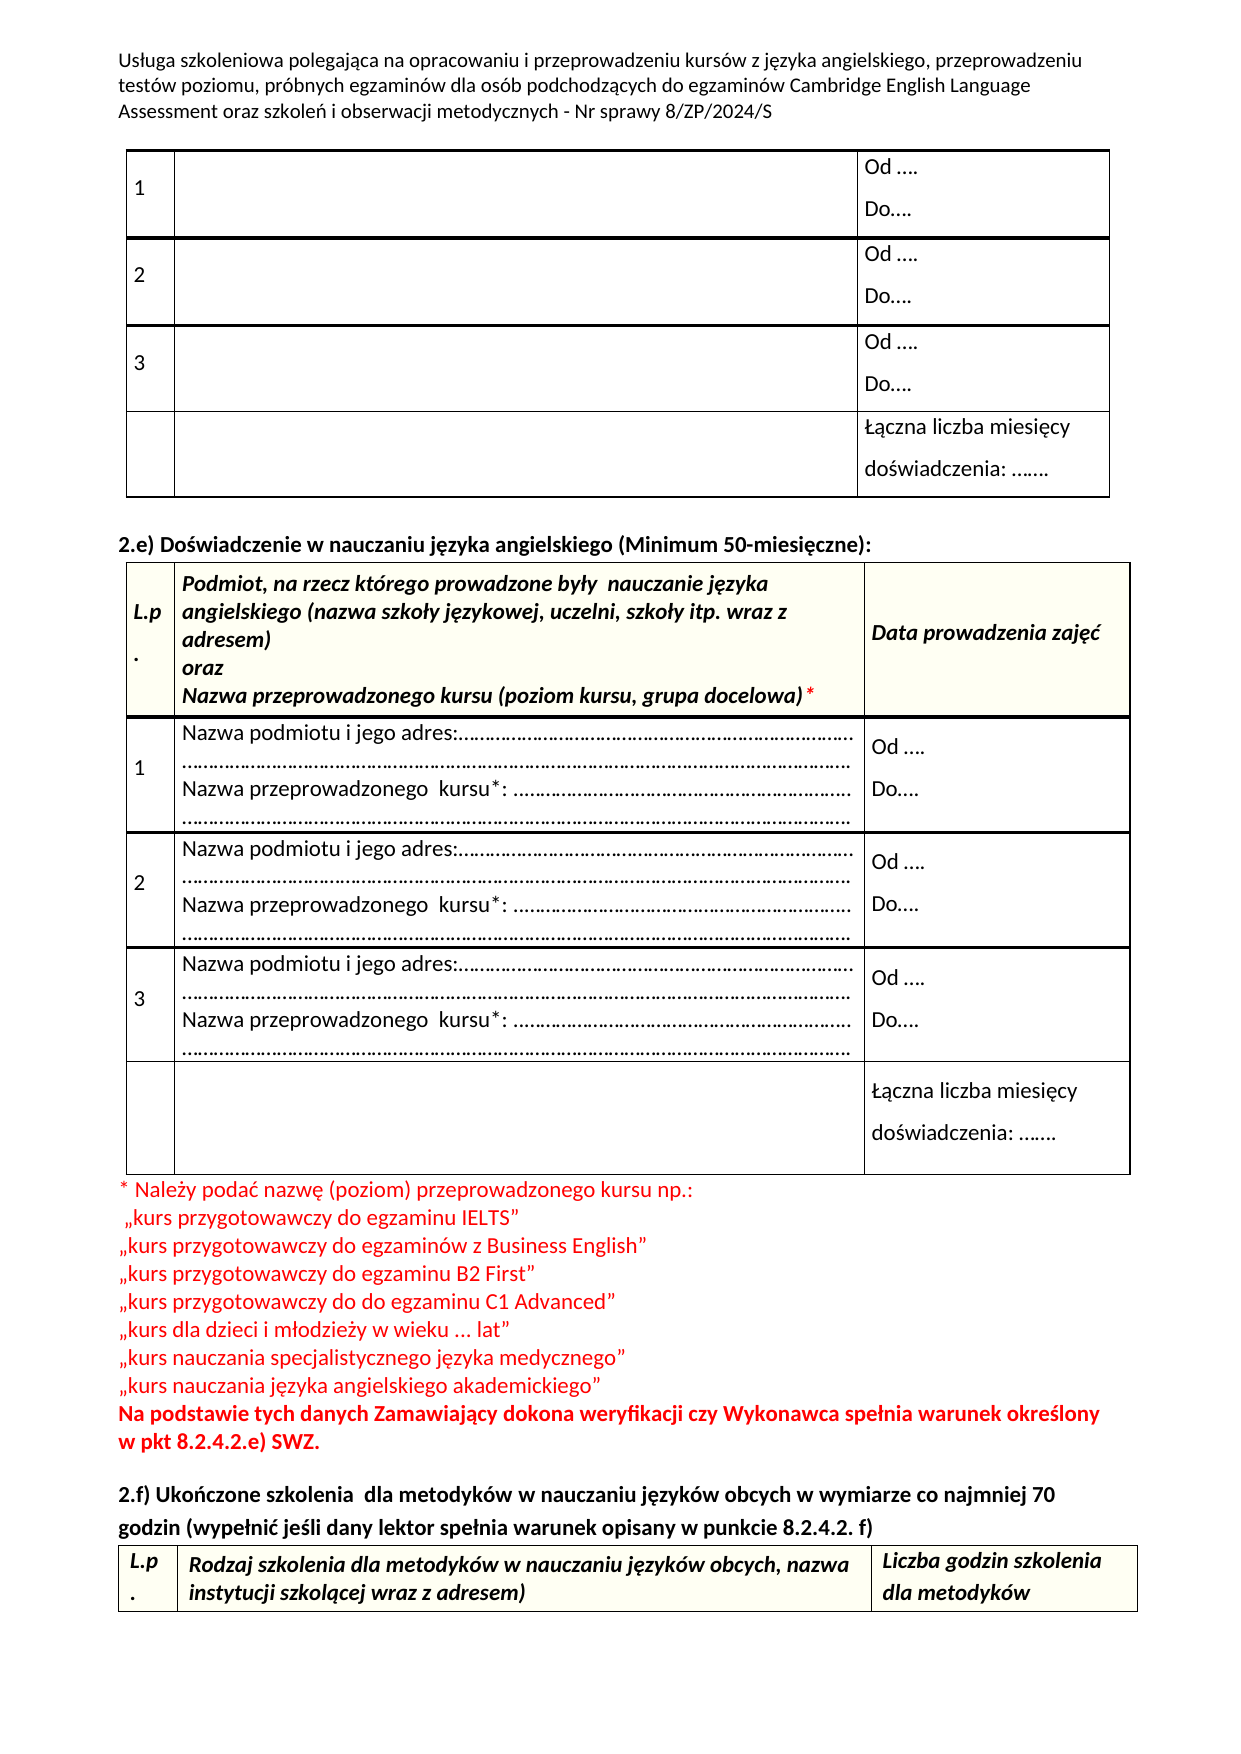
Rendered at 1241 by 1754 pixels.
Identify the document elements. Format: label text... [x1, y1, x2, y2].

table_cell 2 [127, 834, 174, 946]
table_cell [175, 152, 857, 236]
table_cell [175, 240, 857, 324]
text „kurs przygotowawczy do do egzaminu C1 Advanced” [118, 1287, 1120, 1315]
table_header Podmiot, na rzecz którego prowadzone były nauczanie języka angielskiego (nazwa szkoły językowej, uczelni, szkoły itp. wraz z adresem) oraz Nazwa przeprowadzonego kursu (poziom kursu, grupa docelowa)* [175, 563, 864, 715]
table_cell 2 [127, 240, 174, 324]
text „kurs nauczania specjalistycznego języka medycznego” [118, 1343, 1120, 1371]
table_cell Nazwa podmiotu i jego adres:………………………………………………………………… ………………………………………………………………………………………………………………. Nazwa przeprowadzonego kursu*: ..…………………………………………………….. ………………………………………………………………………………………………………………. [175, 834, 864, 946]
text „kurs przygotowawczy do egzaminów z Business English” [118, 1231, 1120, 1259]
table_header Data prowadzenia zajęć [865, 563, 1129, 715]
table_cell [175, 1062, 864, 1174]
table_cell 3 [127, 949, 174, 1061]
table_cell 1 [127, 719, 174, 831]
table_cell Od …. Do…. [865, 719, 1129, 831]
text „kurs nauczania języka angielskiego akademickiego” [118, 1371, 1120, 1399]
table_header Liczba godzin szkolenia dla metodyków [872, 1546, 1137, 1611]
table_cell Nazwa podmiotu i jego adres:………………………………………………………………… ………………………………………………………………………………………………………………. Nazwa przeprowadzonego kursu*: ..…………………………………………………….. ………………………………………………………………………………………………………………. [175, 949, 864, 1061]
text „kurs dla dzieci i młodzieży w wieku ... lat” [118, 1315, 1120, 1343]
table_cell Od …. Do…. [865, 834, 1129, 946]
text * Należy podać nazwę (poziom) przeprowadzonego kursu np.: [118, 1175, 1120, 1203]
text 2.f) Ukończone szkolenia dla metodyków w nauczaniu języków obcych w wymiarze co najmniej 70 godzin (wypełnić jeśli dany lektor spełnia warunek opisany w punkcie 8.2.4.2. f) [118, 1481, 1120, 1541]
table_cell [175, 412, 857, 496]
table_cell Od …. Do…. [858, 240, 1109, 324]
table_header L.p. [127, 563, 174, 715]
text „kurs przygotowawczy do egzaminu IELTS” [118, 1203, 1120, 1231]
text „kurs przygotowawczy do egzaminu B2 First” [118, 1259, 1120, 1287]
text 2.e) Doświadczenie w nauczaniu języka angielskiego (Minimum 50-miesięczne): [118, 530, 1120, 558]
table_cell Łączna liczba miesięcy doświadczenia: ……. [858, 412, 1109, 496]
table_cell [175, 327, 857, 411]
table_cell Od …. Do…. [858, 152, 1109, 236]
text Na podstawie tych danych Zamawiający dokona weryfikacji czy Wykonawca spełnia warunek określony w pkt 8.2.4.2.e) SWZ. [118, 1399, 1120, 1455]
table_cell Od …. Do…. [865, 949, 1129, 1061]
table_cell 3 [127, 327, 174, 411]
table_cell 1 [127, 152, 174, 236]
table_cell Od …. Do…. [858, 327, 1109, 411]
table_cell [127, 1062, 174, 1174]
table_cell Łączna liczba miesięcy doświadczenia: ……. [865, 1062, 1129, 1174]
table_cell Nazwa podmiotu i jego adres:………………………………………………………………… ………………………………………………………………………………………………………………. Nazwa przeprowadzonego kursu*: ..…………………………………………………….. ………………………………………………………………………………………………………………. [175, 719, 864, 831]
table_header Rodzaj szkolenia dla metodyków w nauczaniu języków obcych, nazwa instytucji szkolącej wraz z adresem) [178, 1546, 871, 1611]
table_header L.p. [119, 1546, 177, 1611]
table_cell [127, 412, 174, 496]
